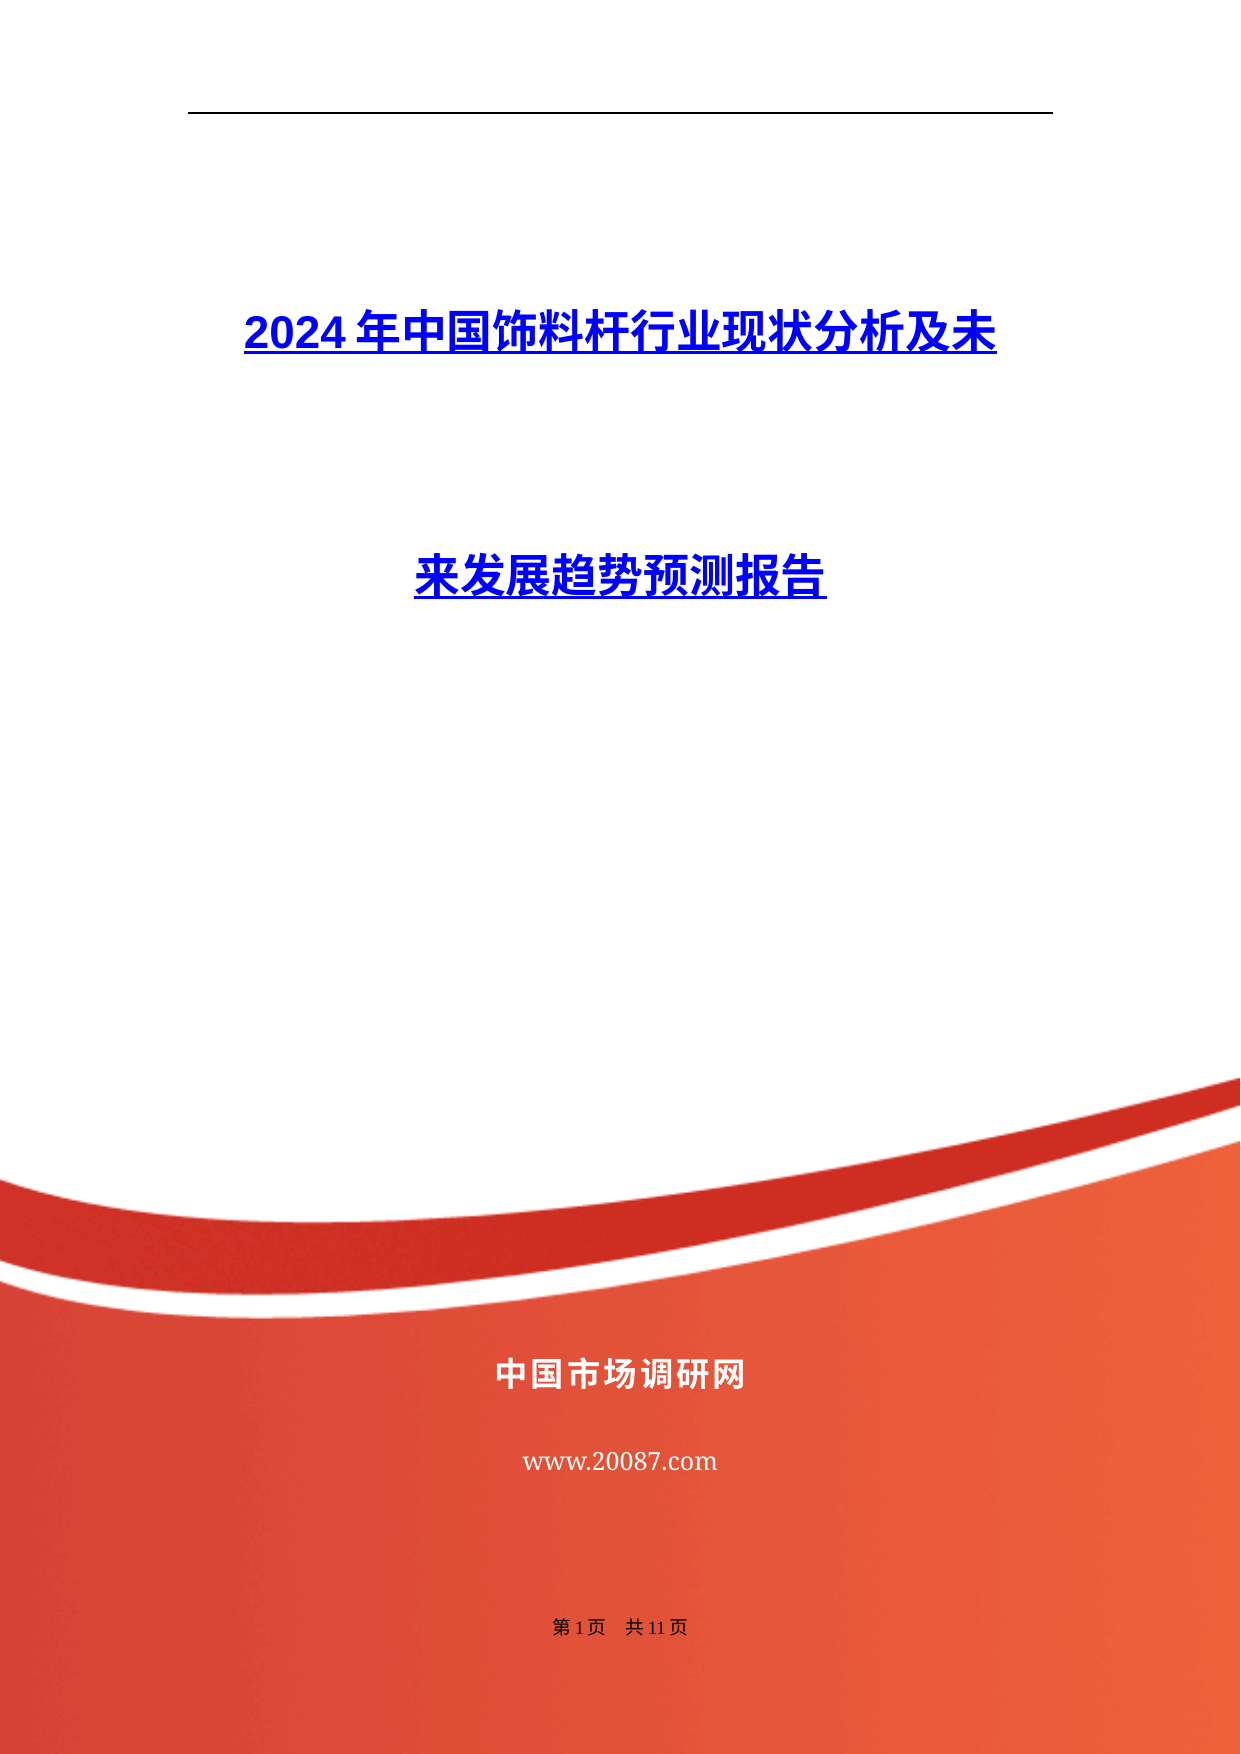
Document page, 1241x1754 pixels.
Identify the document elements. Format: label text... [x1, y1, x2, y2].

table_header 2024年中国饰料杆行业现状分析及未来发展趋势预测报告 [188, 207, 1053, 773]
subtitle 中国市场调研网 [187, 1339, 1053, 1404]
picture [0, 1006, 1241, 1754]
text www.20087.com [187, 1428, 1053, 1493]
